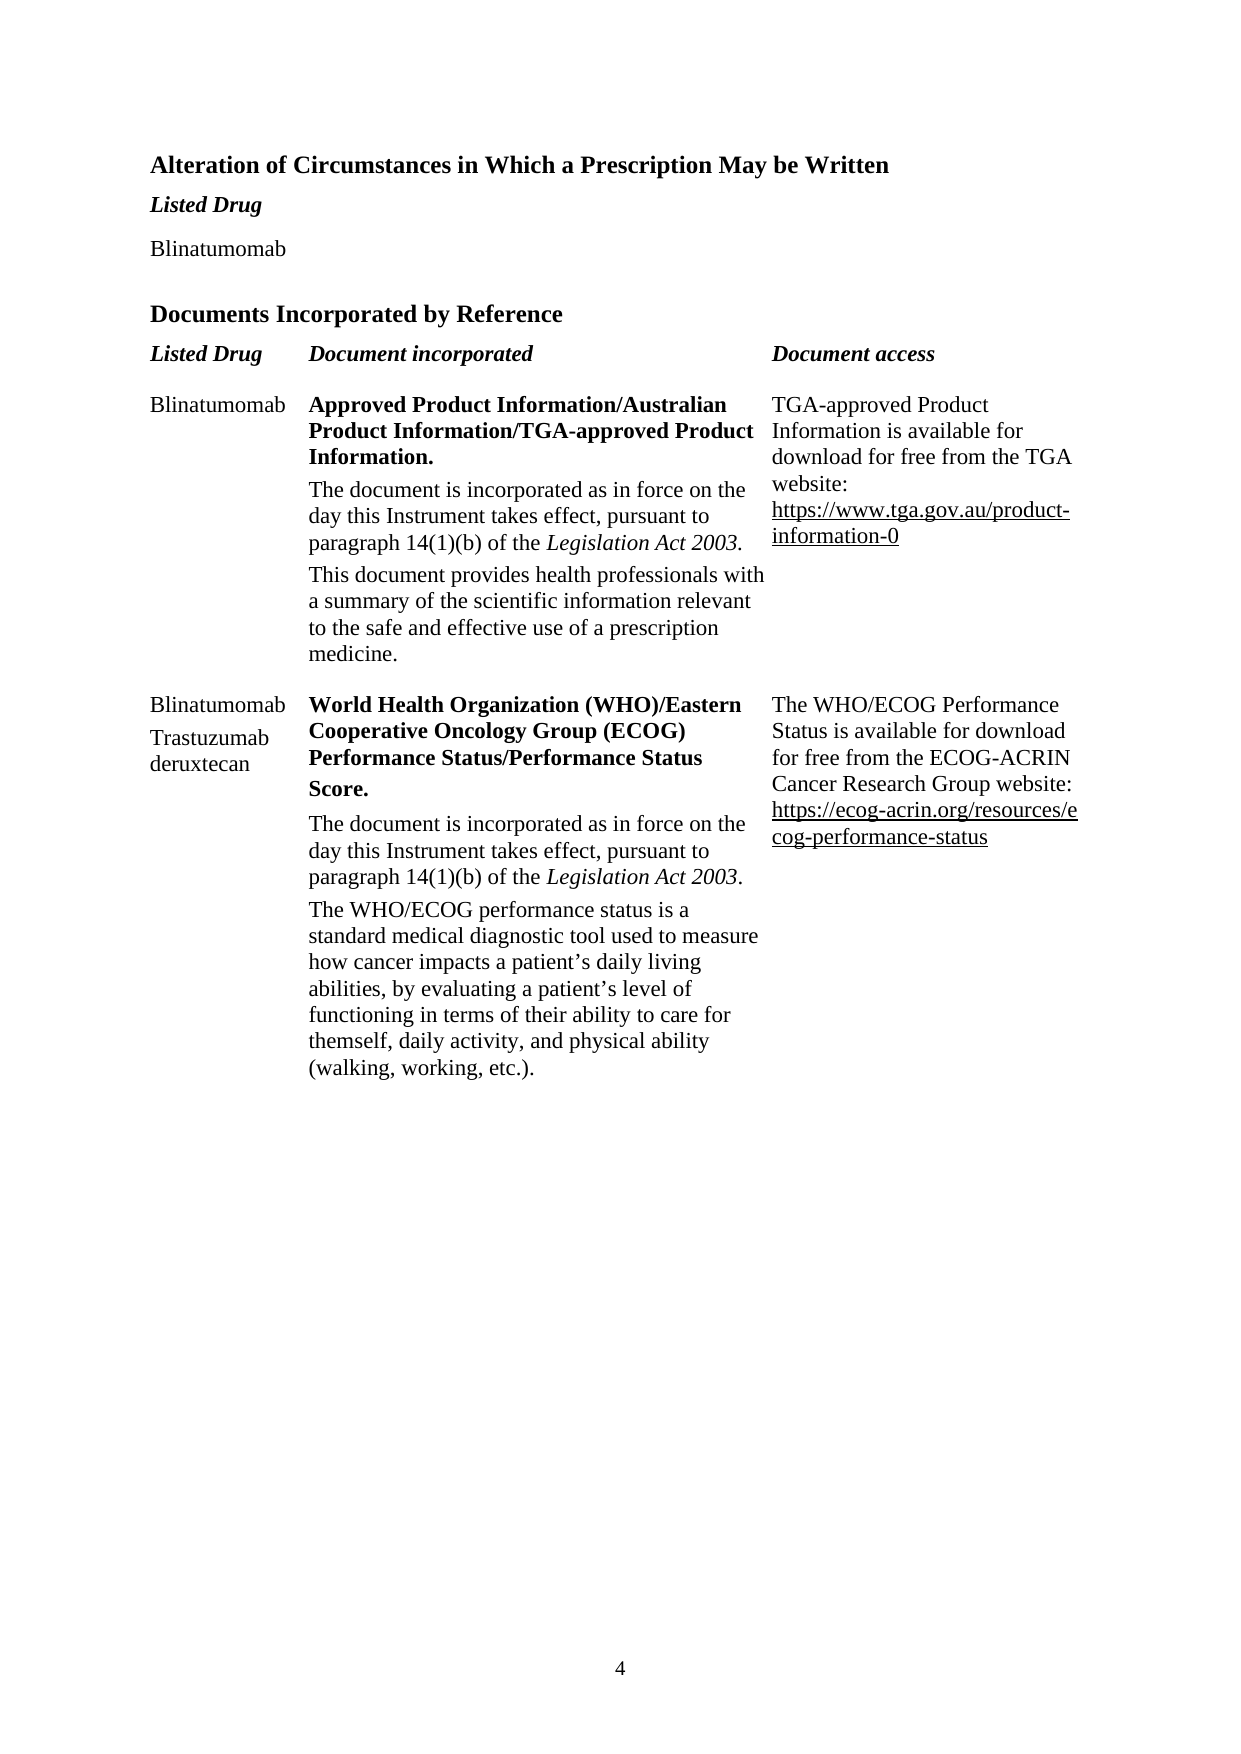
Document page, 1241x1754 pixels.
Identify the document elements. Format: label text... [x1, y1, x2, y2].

table_cell Blinatumomab [150, 379, 309, 679]
table_cell Approved Product Information/Australian Product Information/TGA-approved Product Information. The document is incorporated as in force on the day this Instrument takes effect, pursuant to paragraph 14(1)(b) of the Legislation Act 2003. This document provides health professionals with a summary of the scientific information relevant to the safe and effective use of a prescription medicine. [309, 379, 772, 679]
table_cell TGA-approved Product Information is available for download for free from the TGA website: https://www.tga.gov.au/product-information-0 [772, 379, 1090, 679]
table_cell The WHO/ECOG Performance Status is available for download for free from the ECOG-ACRIN Cancer Research Group website: https://ecog-acrin.org/resources/ecog-performance-status [772, 679, 1090, 1092]
table_header Document incorporated [309, 328, 772, 378]
text Alteration of Circumstances in Which a Prescription May be Written [150, 150, 1090, 179]
table_header Listed Drug [150, 328, 309, 378]
text Documents Incorporated by Reference [150, 299, 1090, 328]
table_header Listed Drug [150, 179, 920, 223]
table_cell Blinatumomab Trastuzumab deruxtecan [150, 679, 309, 1092]
table_header Document access [772, 328, 1090, 378]
table_cell Blinatumomab [150, 223, 920, 274]
table_cell World Health Organization (WHO)/Eastern Cooperative Oncology Group (ECOG) Performance Status/Performance Status Score. The document is incorporated as in force on the day this Instrument takes effect, pursuant to paragraph 14(1)(b) of the Legislation Act 2003. The WHO/ECOG performance status is a standard medical diagnostic tool used to measure how cancer impacts a patient’s daily living abilities, by evaluating a patient’s level of functioning in terms of their ability to care for themself, daily activity, and physical ability (walking, working, etc.). [309, 679, 772, 1092]
